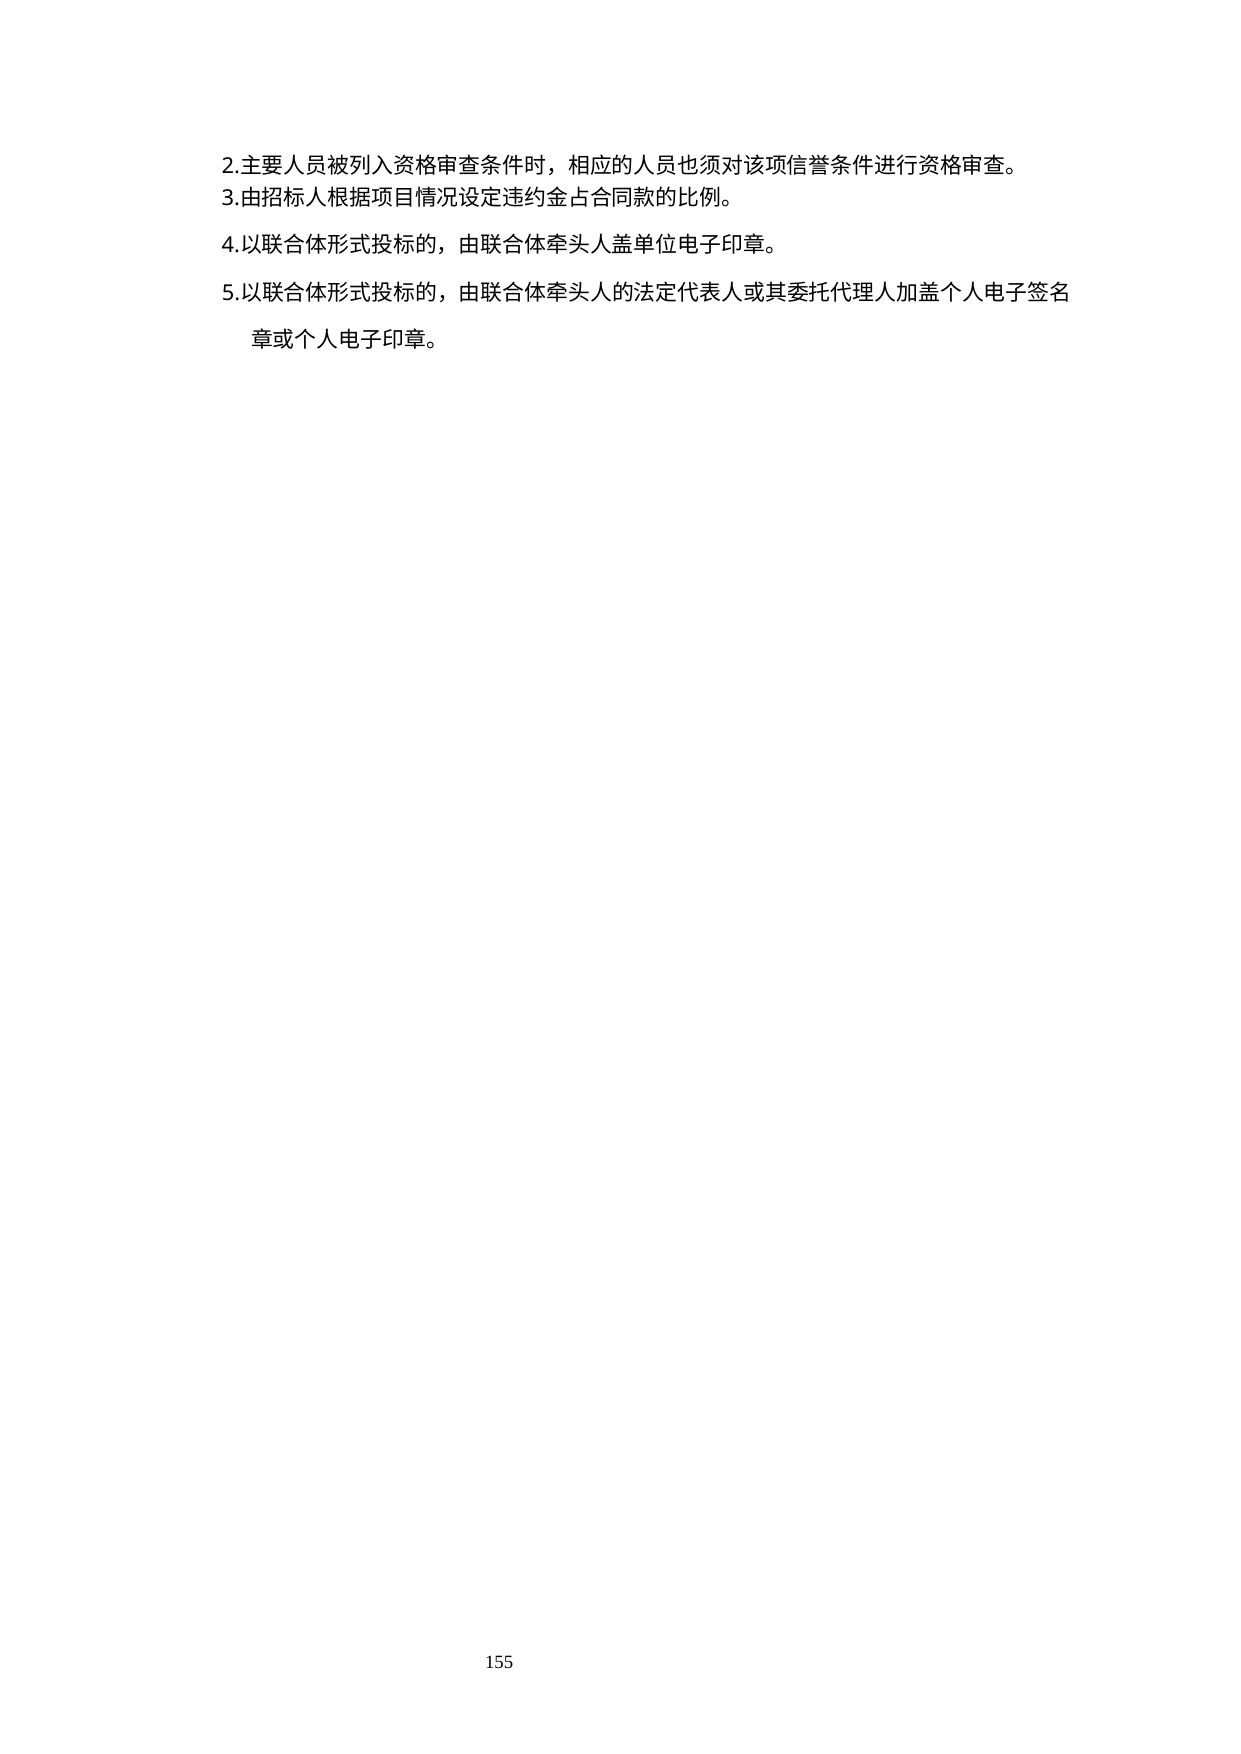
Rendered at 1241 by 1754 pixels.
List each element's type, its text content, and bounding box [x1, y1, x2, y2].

text 2.主要人员被列入资格审查条件时，相应的人员也须对该项信誉条件进行资格审查。 [221, 148, 1092, 179]
text 4.以联合体形式投标的，由联合体牵头人盖单位电子印章。 [203, 227, 1092, 259]
text 3.由招标人根据项目情况设定违约金占合同款的比例。 [203, 179, 1092, 211]
text 5.以联合体形式投标的，由联合体牵头人的法定代表人或其委托代理人加盖个人电子签名章或个人电子印章。 [222, 275, 1092, 354]
